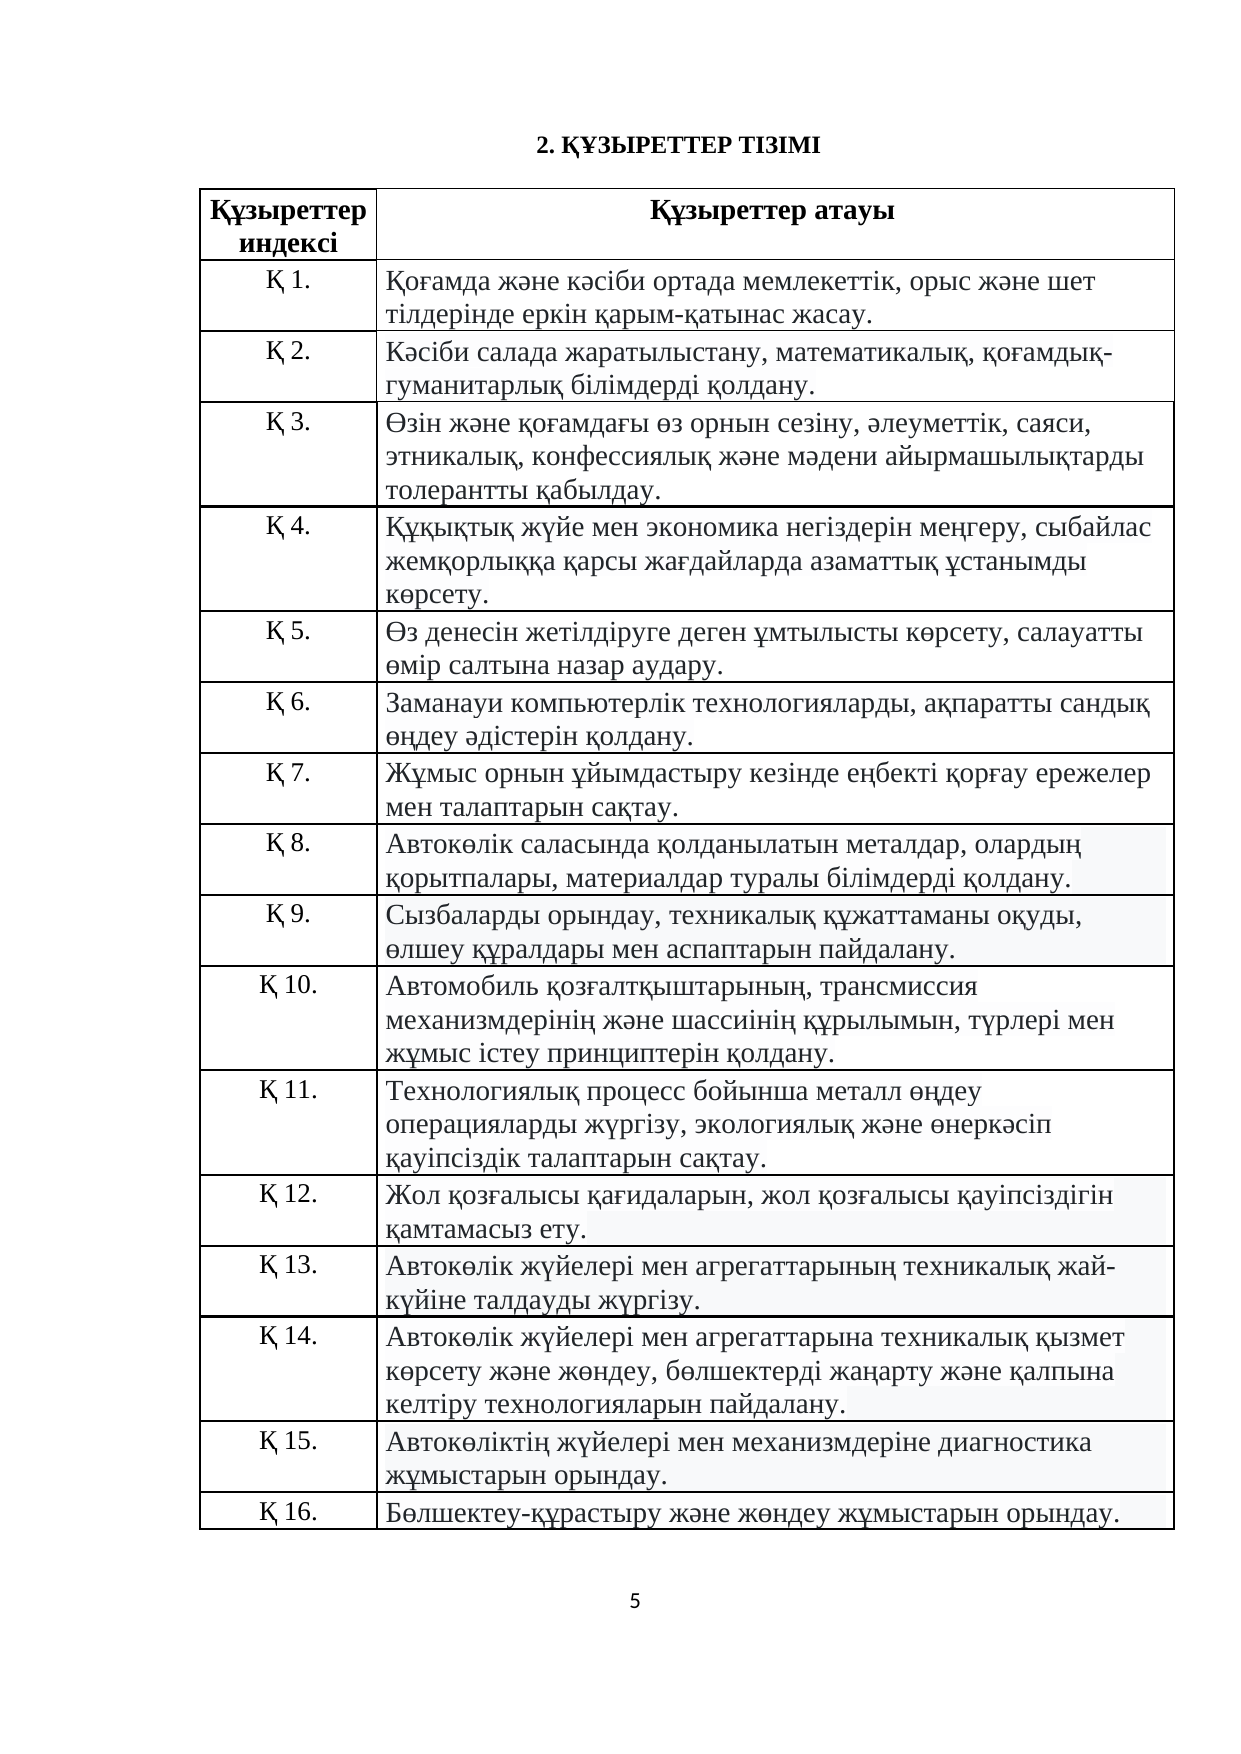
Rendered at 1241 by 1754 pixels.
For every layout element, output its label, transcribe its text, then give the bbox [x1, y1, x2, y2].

table_cell Қ 14. [201, 1318, 376, 1420]
table_cell Құқықтық жүйе мен экономика негіздерін меңгеру, сыбайлас жемқорлыққа қарсы жағдайларда азаматтық ұстанымды көрсету. [378, 508, 1173, 610]
table_cell Қ 2. [201, 332, 376, 401]
table_cell Жол қозғалысы қағидаларын, жол қозғалысы қауіпсіздігін қамтамасыз ету. [378, 1176, 1173, 1244]
table_cell Қ 11. [201, 1071, 376, 1173]
table_cell Қ 6. [201, 683, 376, 752]
table_cell Қ 7. [201, 754, 376, 823]
table_cell Қ 13. [201, 1247, 376, 1315]
table_header Құзыреттер индексі [201, 190, 376, 259]
table_cell Қ 10. [201, 967, 376, 1069]
table_cell Қ 4. [201, 508, 376, 610]
table_cell Автокөлік жүйелері мен агрегаттарына техникалық қызмет көрсету және жөндеу, бөлшектерді жаңарту және қалпына келтіру технологияларын пайдалану. [378, 1318, 1173, 1420]
table_cell Қ 5. [201, 612, 376, 681]
table_cell Өзін және қоғамдағы өз орнын сезіну, әлеуметтік, саяси, этникалық, конфессиялық және мәдени айырмашылықтарды толерантты қабылдау. [378, 402, 1173, 505]
table_cell Қ 16. [201, 1493, 376, 1528]
table_cell Заманауи компьютерлік технологияларды, ақпаратты сандық өңдеу әдістерін қолдану. [378, 683, 1173, 752]
table_cell Қ 9. [201, 896, 376, 964]
table_cell Қ 15. [201, 1422, 376, 1491]
table_cell Сызбаларды орындау, техникалық құжаттаманы оқуды, өлшеу құралдары мен аспаптарын пайдалану. [378, 896, 1173, 964]
table_cell Технологиялық процесс бойынша металл өңдеу операцияларды жүргізу, экологиялық және өнеркәсіп қауіпсіздік талаптарын сақтау. [378, 1071, 1173, 1173]
table_cell Қ 3. [201, 403, 376, 505]
table_cell Жұмыс орнын ұйымдастыру кезінде еңбекті қорғау ережелер мен талаптарын сақтау. [378, 754, 1173, 823]
table_cell Автокөліктің жүйелері мен механизмдеріне диагностика жұмыстарын орындау. [378, 1422, 1173, 1491]
table_cell Бөлшектеу-құрастыру және жөндеу жұмыстарын орындау. [378, 1493, 1173, 1528]
text 2. ҚҰЗЫРЕТТЕР ТІЗІМІ [208, 131, 1137, 159]
table_cell Автомобиль қозғалтқыштарының, трансмиссия механизмдерінің және шассиінің құрылымын, түрлері мен жұмыс істеу принциптерін қолдану. [378, 967, 1173, 1069]
table_cell Қоғамда және кәсіби ортада мемлекеттік, орыс және шет тілдерінде еркін қарым-қатынас жасау. [377, 260, 1174, 330]
table_header Құзыреттер атауы [377, 189, 1174, 259]
table_cell Қ 8. [201, 825, 376, 894]
table_cell Өз денесін жетілдіруге деген ұмтылысты көрсету, салауатты өмір салтына назар аудару. [378, 612, 1173, 681]
table_cell Қ 1. [201, 261, 376, 330]
table_cell Автокөлік жүйелері мен агрегаттарының техникалық жай- күйіне талдауды жүргізу. [378, 1247, 1173, 1315]
table_cell Қ 12. [201, 1176, 376, 1244]
table_cell Кәсіби салада жаратылыстану, математикалық, қоғамдық-гуманитарлық білімдерді қолдану. [377, 331, 1174, 401]
table_cell Автокөлік саласында қолданылатын металдар, олардың қорытпалары, материалдар туралы білімдерді қолдану. [378, 825, 1173, 894]
